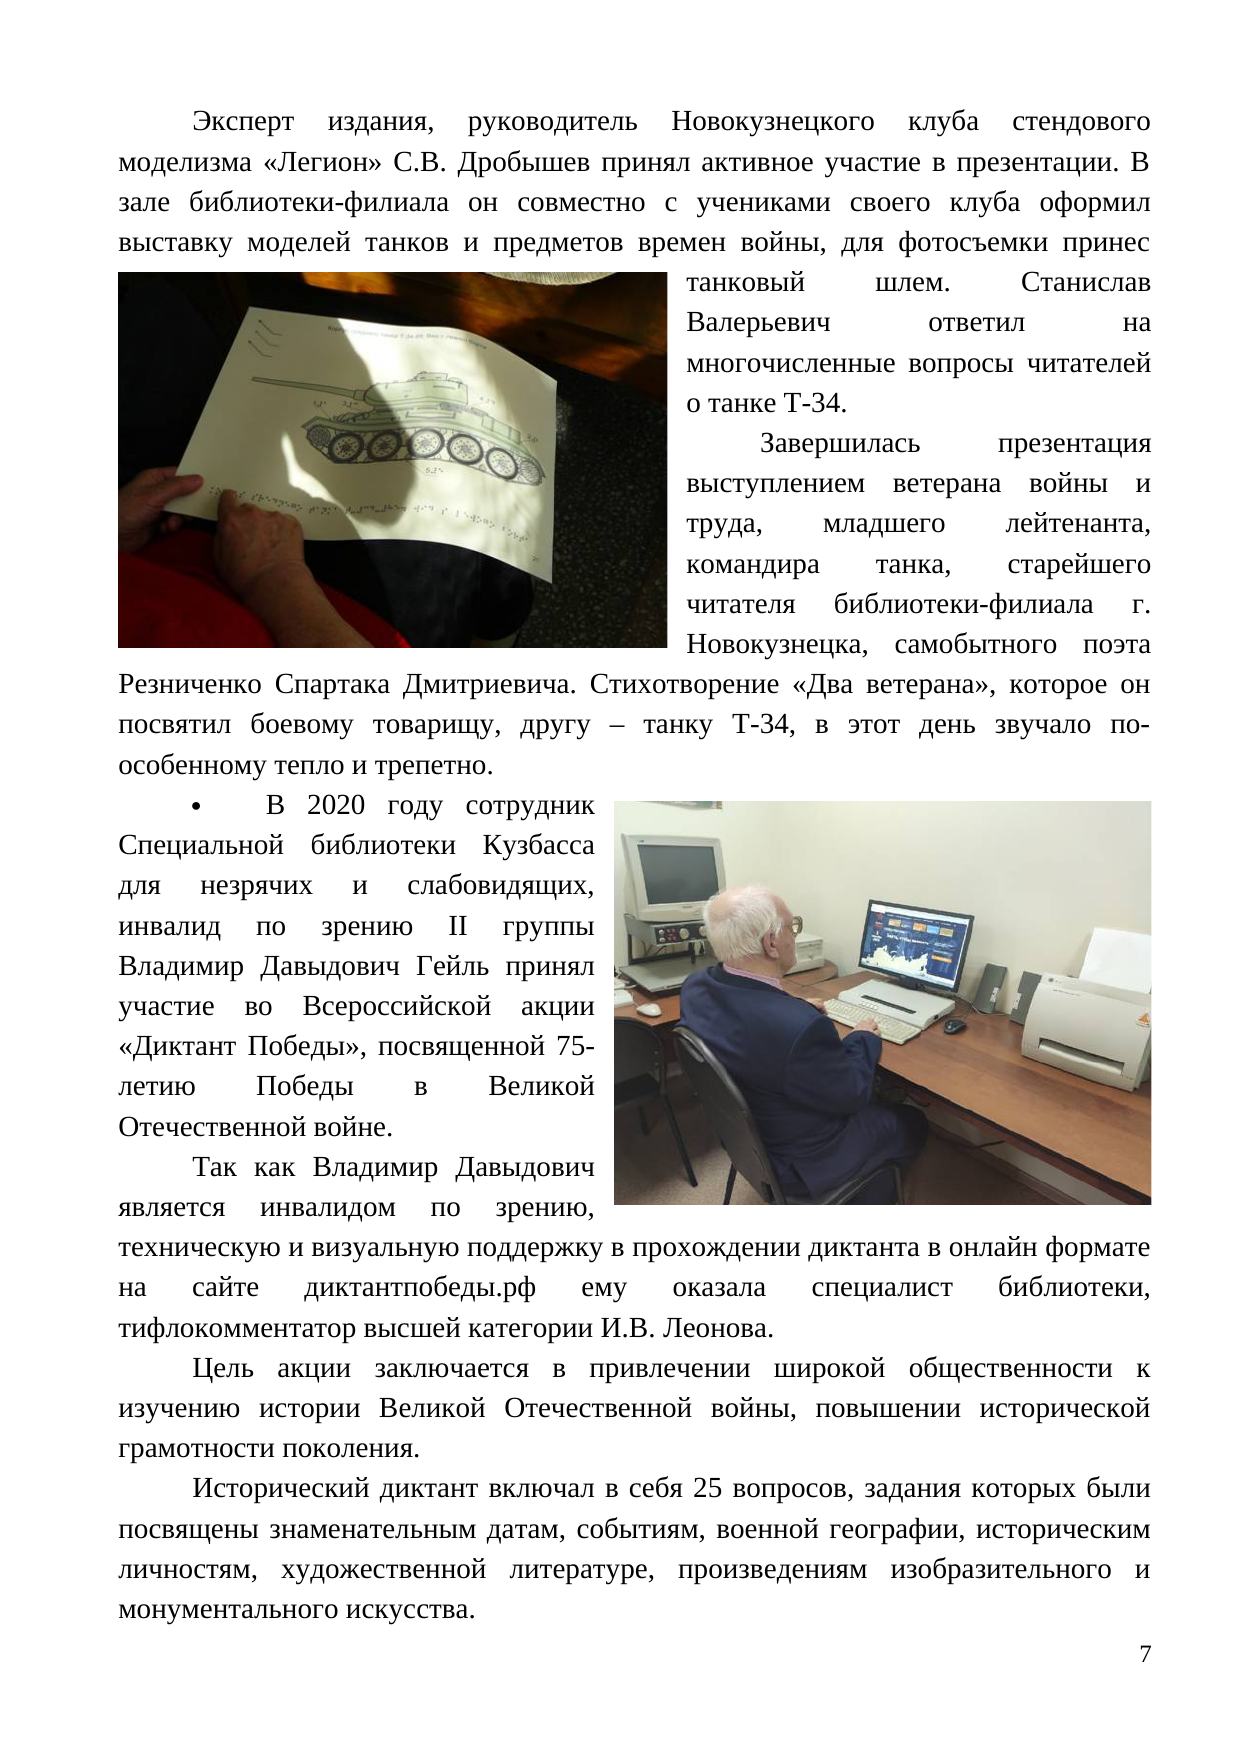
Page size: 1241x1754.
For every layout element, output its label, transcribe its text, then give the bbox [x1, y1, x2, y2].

picture [614, 801, 1152, 1205]
text Цель акции заключается в привлечении широкой общественности к изучению истории Великой Отечественной войны, повышении исторической грамотности поколения. [118, 1350, 1152, 1464]
picture [118, 272, 668, 648]
text Завершилась презентация выступлением ветерана войны и труда, младшего лейтенанта, командира танка, старейшего читателя библиотеки-филиала г. Новокузнецка, самобытного поэта Резниченко Спартака Дмитриевича. Стихотворение «Два ветерана», которое он посвятил боевому товарищу, другу – танку Т-34, в этот день звучало по-особенному тепло и трепетно. [118, 425, 1152, 780]
text Эксперт издания, руководитель Новокузнецкого клуба стендового моделизма «Легион» С.В. Дробышев принял активное участие в презентации. В зале библиотеки-филиала он совместно с учениками своего клуба оформил выставку моделей танков и предметов времен войны, для фотосъемки принес танковый шлем. Станислав Валерьевич ответил на многочисленные вопросы читателей о танке Т-34. [118, 103, 1152, 418]
text Так как Владимир Давыдович является инвалидом по зрению, техническую и визуальную поддержку в прохождении диктанта в онлайн формате на сайте диктантпобеды.рф ему оказала специалист библиотеки, тифлокомментатор высшей категории И.В. Леонова. [118, 1149, 1152, 1343]
text Исторический диктант включал в себя 25 вопросов, задания которых были посвящены знаменательным датам, событиям, военной географии, историческим личностям, художественной литературе, произведениям изобразительного и монументального искусства. [118, 1471, 1152, 1625]
